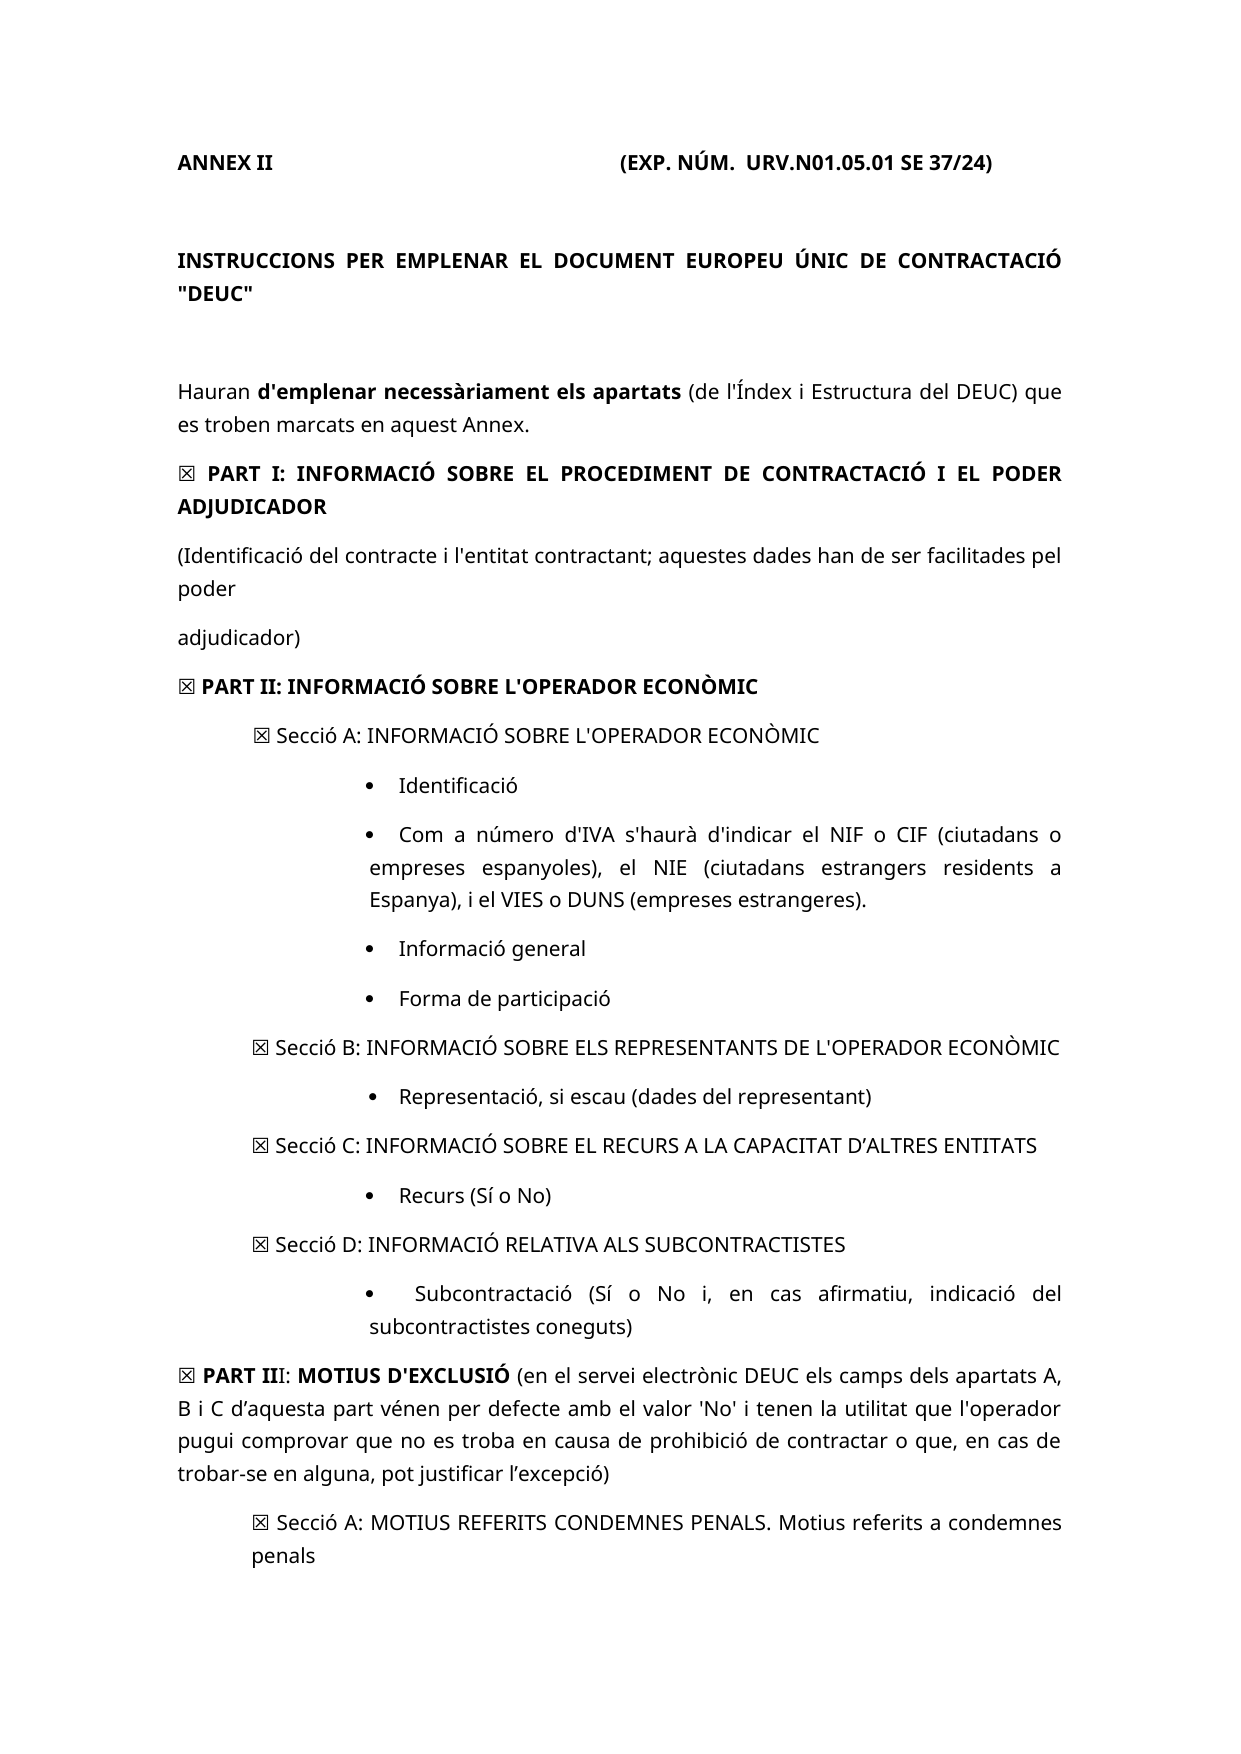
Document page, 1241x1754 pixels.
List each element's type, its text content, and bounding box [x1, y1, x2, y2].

text PART II: INFORMACIÓ SOBRE L'OPERADOR ECONÒMIC [177, 672, 1063, 701]
list Com a número d'IVA s'haurà d'indicar el NIF o CIF (ciutadans o empreses espanyoles), el NIE (ciutadans estrangers residents a Espanya), i el VIES o DUNS (empreses estrangeres). [366, 820, 1063, 914]
text PART I: INFORMACIÓ SOBRE EL PROCEDIMENT DE CONTRACTACIÓ I EL PODER ADJUDICADOR [177, 459, 1063, 520]
text Secció A: INFORMACIÓ SOBRE L'OPERADOR ECONÒMIC [177, 721, 1063, 750]
list Forma de participació [366, 984, 1063, 1012]
list Representació, si escau (dades del representant) [369, 1082, 1063, 1111]
list Recurs (Sí o No) [366, 1181, 1063, 1209]
text Secció C: INFORMACIÓ SOBRE EL RECURS A LA CAPACITAT D’ALTRES ENTITATS [251, 1132, 1063, 1160]
text adjudicador) [177, 623, 1063, 651]
text Secció D: INFORMACIÓ RELATIVA ALS SUBCONTRACTISTES [251, 1230, 1063, 1258]
text Hauran d'emplenar necessàriament els apartats (de l'Índex i Estructura del DEUC) que es troben marcats en aquest Annex. [177, 377, 1063, 438]
list Informació general [366, 934, 1063, 963]
text PART III: MOTIUS D'EXCLUSIÓ (en el servei electrònic DEUC els camps dels apartats A, B i C d’aquesta part vénen per defecte amb el valor 'No' i tenen la utilitat que l'operador pugui comprovar que no es troba en causa de prohibició de contractar o que, en cas de trobar-se en alguna, pot justificar l’excepció) [177, 1361, 1063, 1487]
list Identificació [366, 771, 1063, 799]
text (Identificació del contracte i l'entitat contractant; aquestes dades han de ser facilitades pel poder [177, 541, 1063, 602]
text Secció A: MOTIUS REFERITS CONDEMNES PENALS. Motius referits a condemnes penals [251, 1508, 1063, 1569]
text Secció B: INFORMACIÓ SOBRE ELS REPRESENTANTS DE L'OPERADOR ECONÒMIC [251, 1033, 1063, 1061]
text INSTRUCCIONS PER EMPLENAR EL DOCUMENT EUROPEU ÚNIC DE CONTRACTACIÓ "DEUC" [177, 246, 1063, 307]
text ANNEX II (EXP. NÚM. URV.N01.05.01 SE 37/24) [177, 148, 1063, 176]
list Subcontractació (Sí o No i, en cas afirmatiu, indicació del subcontractistes coneguts) [366, 1279, 1063, 1340]
